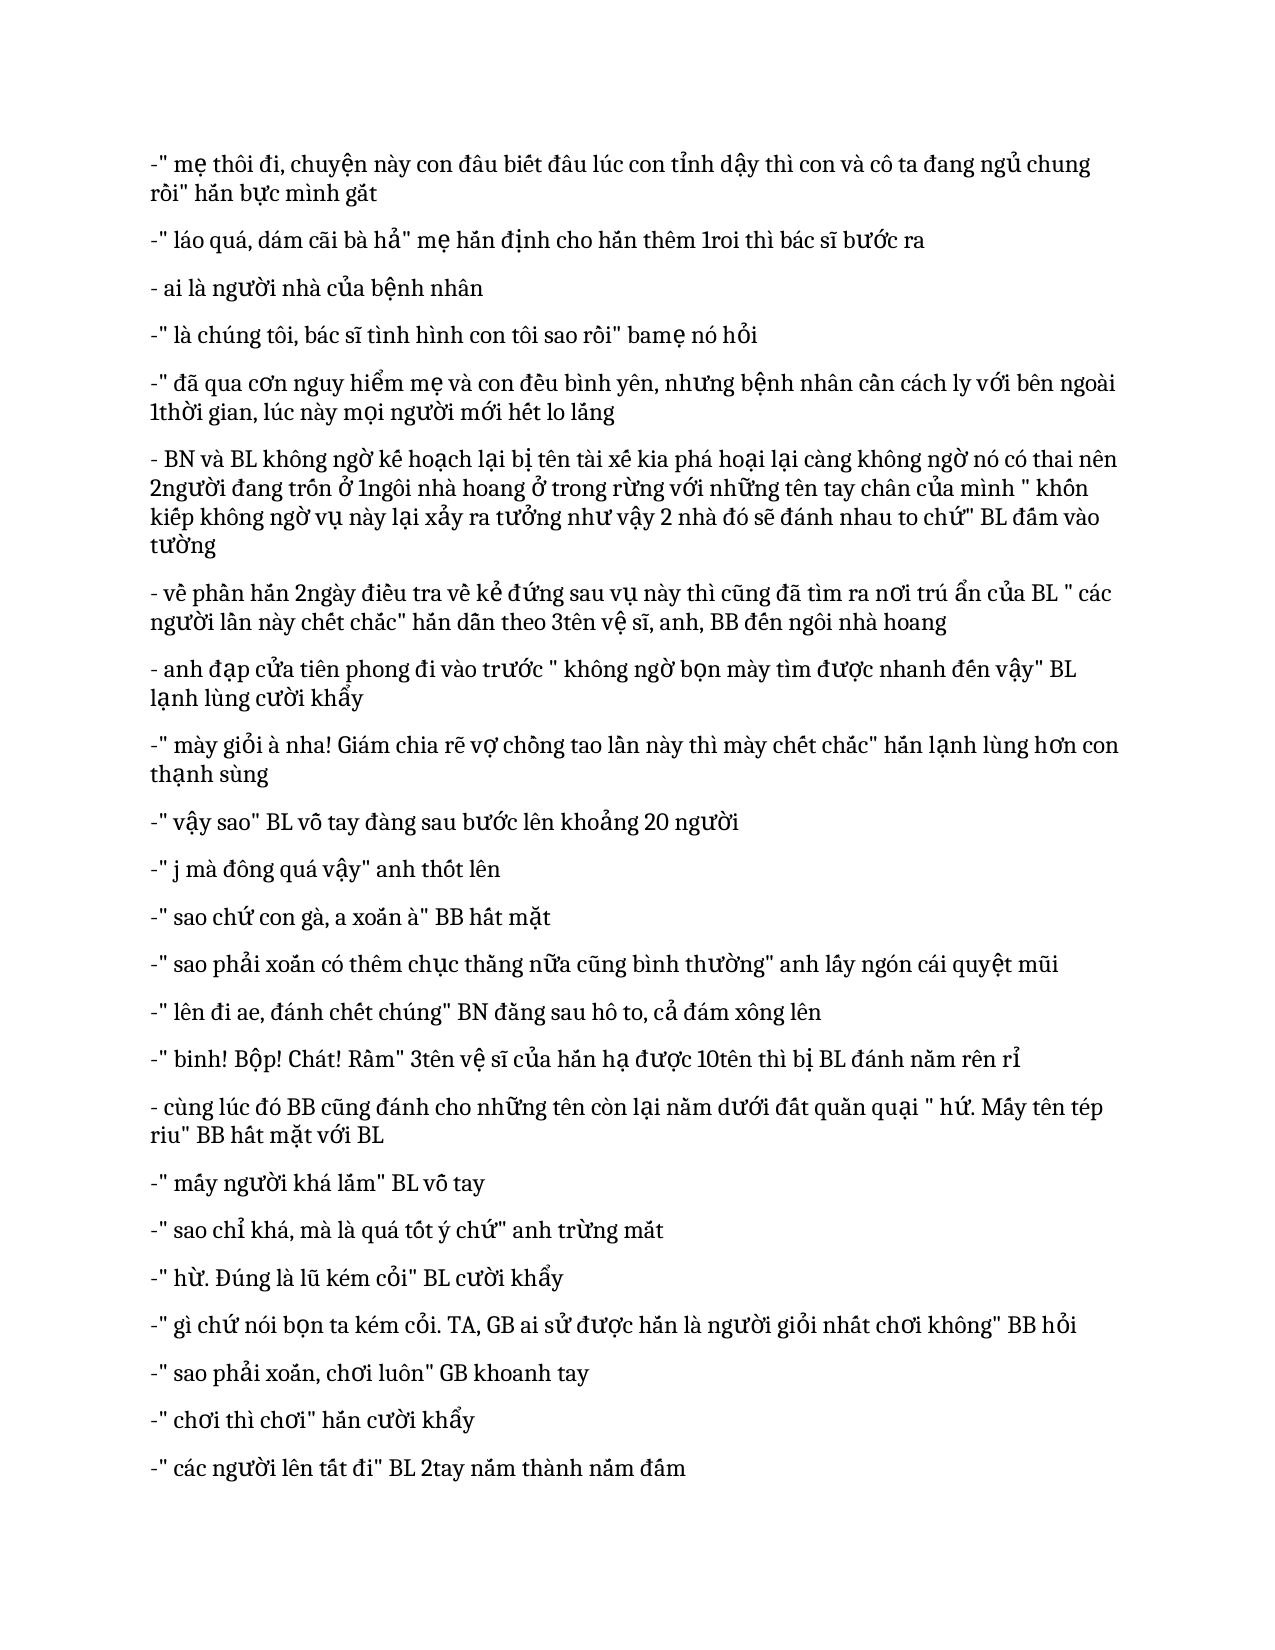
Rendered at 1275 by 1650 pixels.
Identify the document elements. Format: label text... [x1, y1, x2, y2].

text - cùng lúc đó BB cũng đánh cho những tên còn lại nằm dưới đất quằn quại " hứ. Mấy tên tép riu" BB hất mặt với BL [150, 1092, 1125, 1150]
text -" sao phải xoắn có thêm chục thằng nữa cũng bình thường" anh lấy ngón cái quyệt mũi [150, 950, 1125, 979]
text -" sao chỉ khá, mà là quá tốt ý chứ" anh trừng mắt [150, 1216, 1125, 1245]
text - BN và BL không ngờ kế hoạch lại bị tên tài xế kia phá hoại lại càng không ngờ nó có thai nên 2người đang trốn ở 1ngôi nhà hoang ở trong rừng với những tên tay chân của mình " khốn kiếp không ngờ vụ này lại xảy ra tưởng như vậy 2 nhà đó sẽ đánh nhau to chứ" BL đấm vào tường [150, 445, 1125, 560]
text -" láo quá, dám cãi bà hả" mẹ hắn định cho hắn thêm 1roi thì bác sĩ bước ra [150, 226, 1125, 255]
text -" mày giỏi à nha! Giám chia rẽ vợ chồng tao lần này thì mày chết chắc" hắn lạnh lùng hơn con thạnh sùng [150, 731, 1125, 789]
text - về phần hắn 2ngày điều tra về kẻ đứng sau vụ này thì cũng đã tìm ra nơi trú ẩn của BL " các người lần này chết chắc" hắn dẫn theo 3tên vệ sĩ, anh, BB đến ngôi nhà hoang [150, 579, 1125, 636]
text - anh đạp cửa tiên phong đi vào trước " không ngờ bọn mày tìm được nhanh đến vậy" BL lạnh lùng cười khẩy [150, 655, 1125, 712]
text -" mẹ thôi đi, chuyện này con đâu biết đâu lúc con tỉnh dậy thì con và cô ta đang ngủ chung rồi" hắn bực mình gắt [150, 150, 1125, 207]
text -" j mà đông quá vậy" anh thốt lên [150, 855, 1125, 884]
text - ai là người nhà của bệnh nhân [150, 274, 1125, 302]
text -" lên đi ae, đánh chết chúng" BN đằng sau hô to, cả đám xông lên [150, 997, 1125, 1026]
text -" sao phải xoắn, chơi luôn" GB khoanh tay [150, 1359, 1125, 1387]
text -" vậy sao" BL vỗ tay đàng sau bước lên khoảng 20 người [150, 807, 1125, 836]
text -" binh! Bộp! Chát! Rầm" 3tên vệ sĩ của hắn hạ được 10tên thì bị BL đánh nằm rên rỉ [150, 1045, 1125, 1074]
text -" sao chứ con gà, a xoắn à" BB hất mặt [150, 902, 1125, 931]
text -" mấy người khá lắm" BL vỗ tay [150, 1169, 1125, 1197]
text -" gì chứ nói bọn ta kém cỏi. TA, GB ai sử được hắn là người giỏi nhất chơi không" BB hỏi [150, 1311, 1125, 1340]
text -" là chúng tôi, bác sĩ tình hình con tôi sao rồi" bamẹ nó hỏi [150, 321, 1125, 350]
text -" chơi thì chơi" hắn cười khẩy [150, 1406, 1125, 1435]
text -" các người lên tất đi" BL 2tay nắm thành nắm đấm [150, 1454, 1125, 1482]
text -" đã qua cơn nguy hiểm mẹ và con đều bình yên, nhưng bệnh nhân cần cách ly với bên ngoài 1thời gian, lúc này mọi người mới hết lo lắng [150, 369, 1125, 426]
text -" hừ. Đúng là lũ kém cỏi" BL cười khẩy [150, 1264, 1125, 1292]
